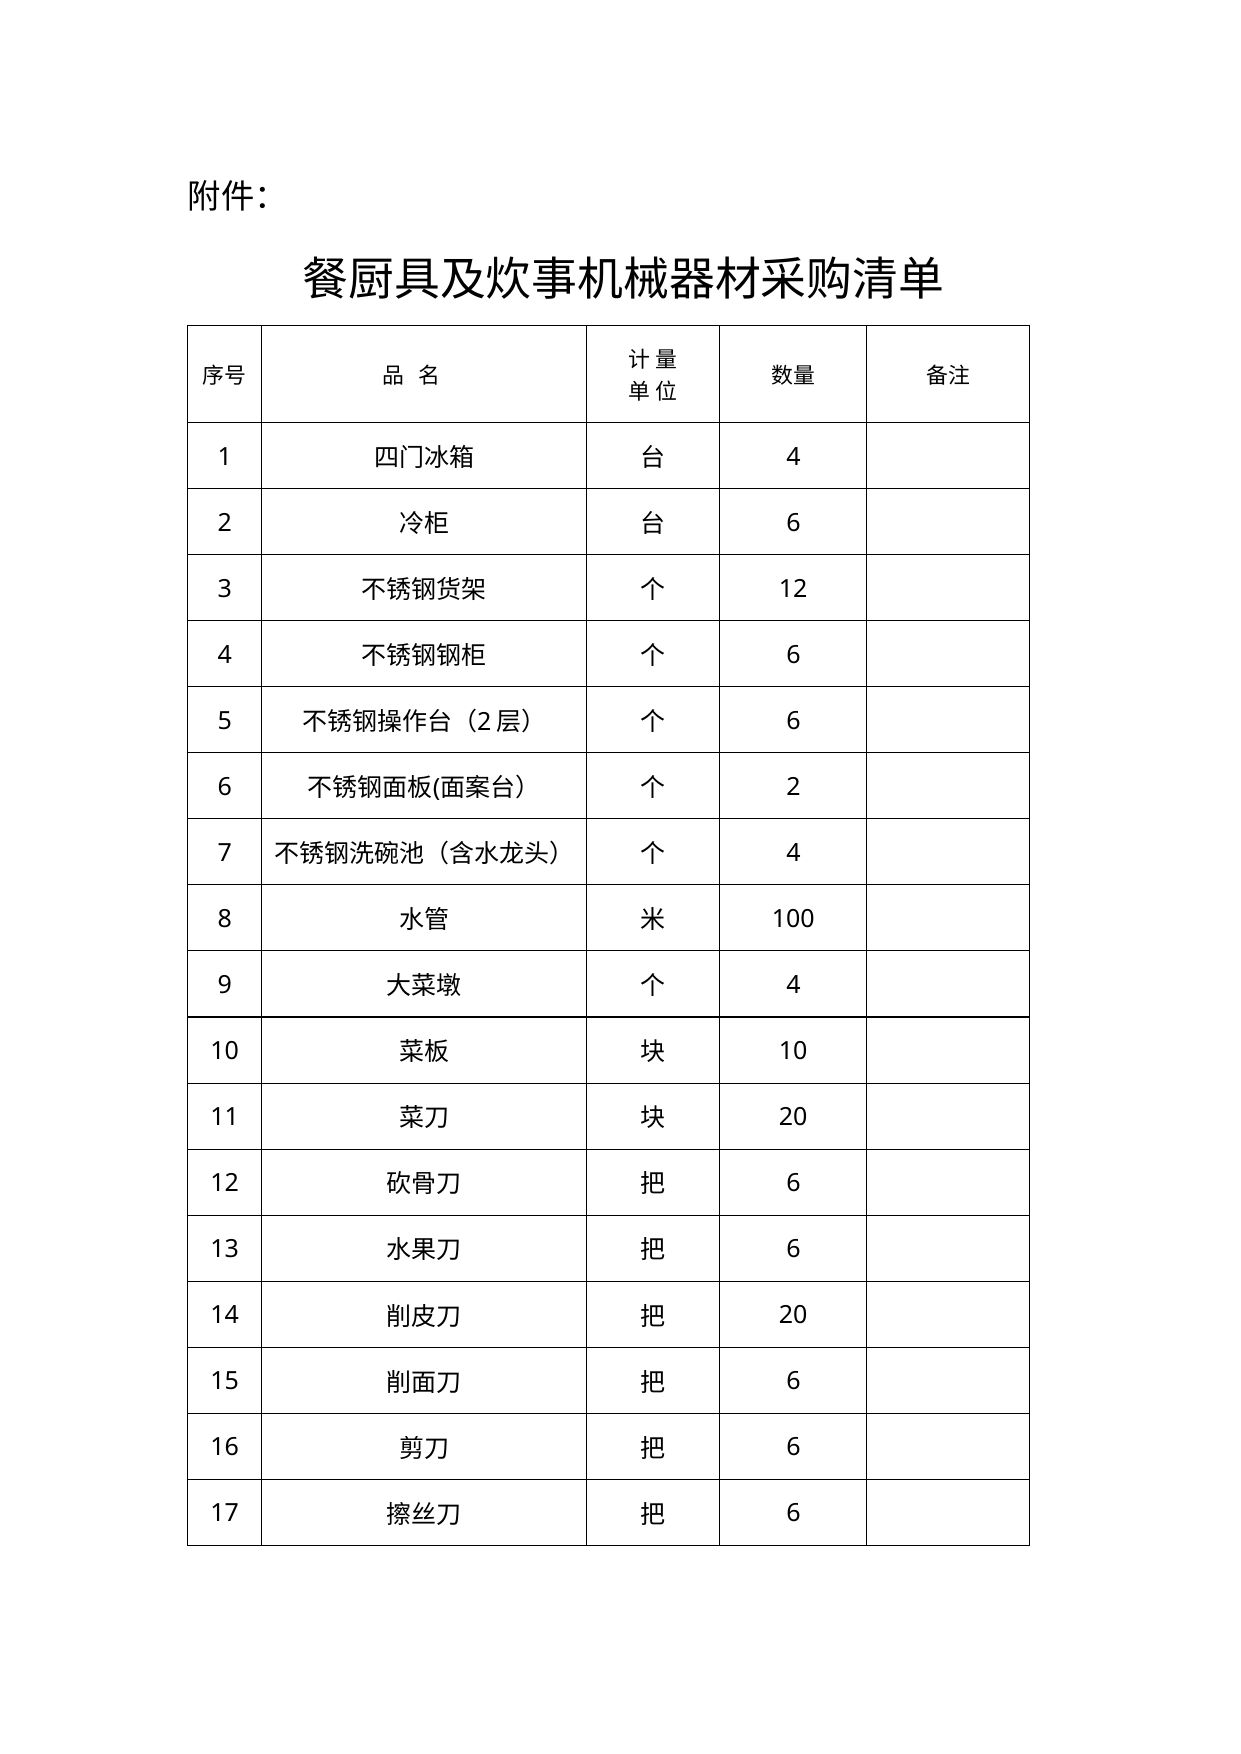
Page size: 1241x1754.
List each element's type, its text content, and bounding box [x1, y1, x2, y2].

table_cell [867, 489, 1029, 554]
table_cell 不锈钢面板(面案台） [262, 753, 586, 818]
table_cell 3 [188, 555, 261, 620]
table_cell 6 [720, 1216, 866, 1281]
table_cell 17 [188, 1480, 261, 1545]
table_cell 把 [587, 1480, 719, 1545]
text 附件： [187, 162, 1053, 227]
table_cell 削面刀 [262, 1348, 586, 1413]
table_cell 10 [720, 1018, 866, 1082]
table_header 品 名 [262, 326, 586, 422]
table_cell 12 [188, 1150, 261, 1214]
table_cell 6 [188, 753, 261, 818]
table_cell [867, 1282, 1029, 1347]
table_cell [867, 1348, 1029, 1413]
table_cell 个 [587, 621, 719, 686]
table_cell 6 [720, 621, 866, 686]
table_cell 削皮刀 [262, 1282, 586, 1347]
table_cell 四门冰箱 [262, 423, 586, 488]
table_cell 把 [587, 1150, 719, 1214]
table_cell 7 [188, 819, 261, 884]
table_cell 6 [720, 1150, 866, 1214]
table_cell 个 [587, 753, 719, 818]
table_cell 6 [720, 1480, 866, 1545]
table_cell 不锈钢操作台（2层） [262, 687, 586, 752]
table_cell [867, 753, 1029, 818]
table_header 数量 [720, 326, 866, 422]
table_cell 13 [188, 1216, 261, 1281]
table_cell [867, 687, 1029, 752]
table_cell 把 [587, 1216, 719, 1281]
table_cell 100 [720, 885, 866, 950]
table_cell 2 [188, 489, 261, 554]
table_header 计 量 单 位 [587, 326, 719, 422]
table_cell 11 [188, 1084, 261, 1148]
table_cell 4 [720, 423, 866, 488]
table_cell 20 [720, 1282, 866, 1347]
table_cell 15 [188, 1348, 261, 1413]
table_cell 块 [587, 1084, 719, 1148]
table_cell 米 [587, 885, 719, 950]
table_cell 把 [587, 1282, 719, 1347]
table_cell 个 [587, 819, 719, 884]
table_cell 个 [587, 555, 719, 620]
table_cell 9 [188, 951, 261, 1016]
table_cell 不锈钢货架 [262, 555, 586, 620]
table_cell 擦丝刀 [262, 1480, 586, 1545]
table_cell [867, 1480, 1029, 1545]
table_header 备注 [867, 326, 1029, 422]
table_cell 6 [720, 687, 866, 752]
table_cell 6 [720, 1348, 866, 1413]
table_cell 菜板 [262, 1018, 586, 1082]
table_cell [867, 1018, 1029, 1082]
table_cell 砍骨刀 [262, 1150, 586, 1214]
table_cell 把 [587, 1348, 719, 1413]
table_cell 把 [587, 1414, 719, 1479]
table_cell 2 [720, 753, 866, 818]
table_cell 不锈钢钢柜 [262, 621, 586, 686]
table_cell 台 [587, 489, 719, 554]
table_cell 6 [720, 489, 866, 554]
table_cell [867, 951, 1029, 1016]
table_cell 10 [188, 1018, 261, 1082]
table_cell [867, 423, 1029, 488]
table_cell 16 [188, 1414, 261, 1479]
table_cell 冷柜 [262, 489, 586, 554]
table_cell 台 [587, 423, 719, 488]
table_cell 5 [188, 687, 261, 752]
table_cell 1 [188, 423, 261, 488]
text 餐厨具及炊事机械器材采购清单 [187, 227, 1053, 324]
table_cell 水管 [262, 885, 586, 950]
table_cell [867, 819, 1029, 884]
table_cell [867, 1216, 1029, 1281]
table_cell 水果刀 [262, 1216, 586, 1281]
table_cell [867, 621, 1029, 686]
table_cell 8 [188, 885, 261, 950]
table_cell [867, 1414, 1029, 1479]
table_cell 6 [720, 1414, 866, 1479]
table_cell 20 [720, 1084, 866, 1148]
table_cell 不锈钢洗碗池（含水龙头） [262, 819, 586, 884]
table_cell 12 [720, 555, 866, 620]
table_header 序号 [188, 326, 261, 422]
table_cell [867, 885, 1029, 950]
table_cell [867, 1084, 1029, 1148]
table_cell 4 [720, 819, 866, 884]
table_cell 14 [188, 1282, 261, 1347]
table_cell 大菜墩 [262, 951, 586, 1016]
table_cell 4 [188, 621, 261, 686]
table_cell [867, 555, 1029, 620]
table_cell 块 [587, 1018, 719, 1082]
table_cell 剪刀 [262, 1414, 586, 1479]
table_cell [867, 1150, 1029, 1214]
table_cell 个 [587, 687, 719, 752]
table_cell 菜刀 [262, 1084, 586, 1148]
table_cell 4 [720, 951, 866, 1016]
table_cell 个 [587, 951, 719, 1016]
